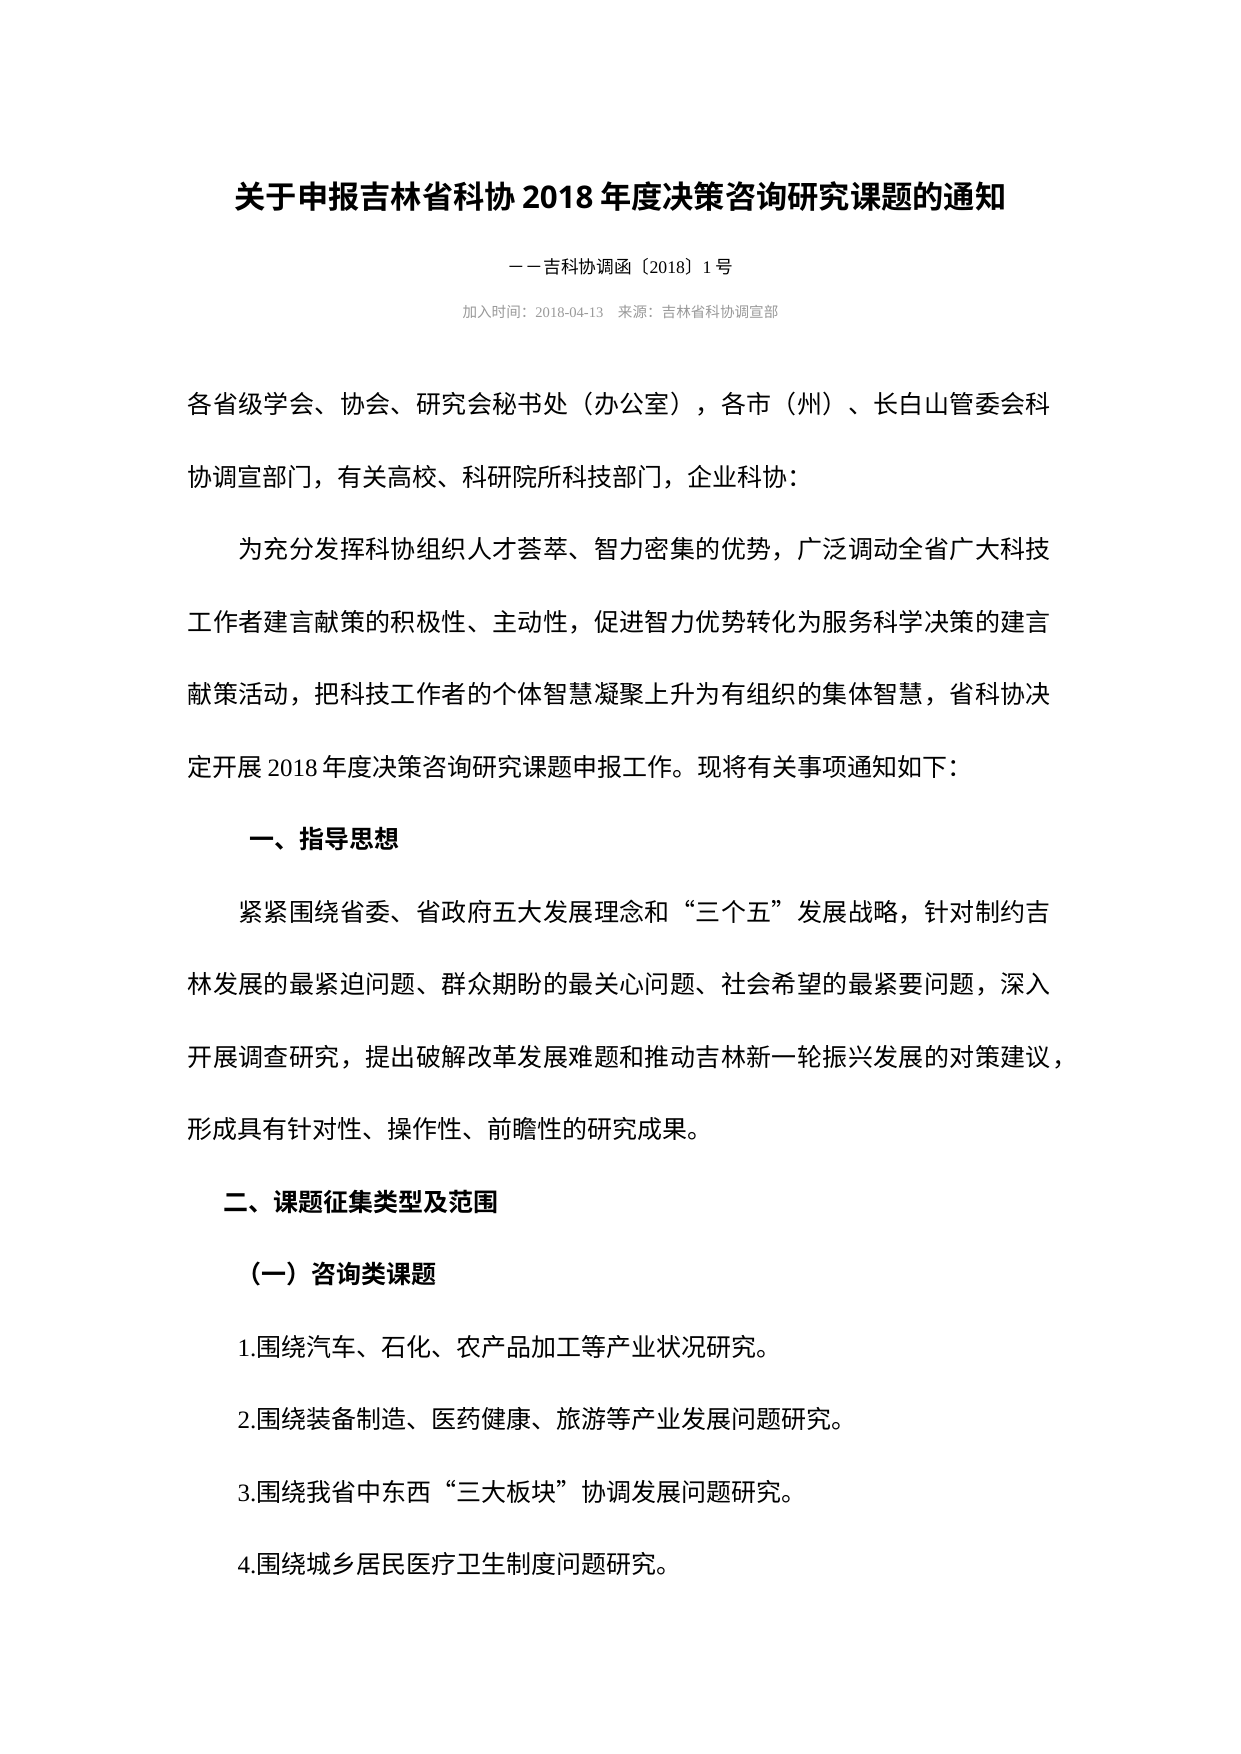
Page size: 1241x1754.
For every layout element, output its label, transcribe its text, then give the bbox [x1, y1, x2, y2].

text 二、课题征集类型及范围 [187, 1182, 1053, 1219]
text 加入时间：2018-04-13 来源：吉林省科协调宣部 [187, 295, 1053, 327]
text 1.围绕汽车、石化、农产品加工等产业状况研究。 [187, 1327, 1053, 1364]
text 关于申报吉林省科协2018年度决策咨询研究课题的通知 [187, 162, 1053, 227]
text （一）咨询类课题 [187, 1255, 1053, 1291]
text 各省级学会、协会、研究会秘书处（办公室），各市（州）、长白山管委会科协调宣部门，有关高校、科研院所科技部门，企业科协： [187, 385, 1053, 494]
text 3.围绕我省中东西“三大板块”协调发展问题研究。 [187, 1472, 1053, 1509]
text 4.围绕城乡居民医疗卫生制度问题研究。 [187, 1545, 1053, 1581]
text －－吉科协调函〔2018〕1号 [187, 250, 1053, 282]
text 2.围绕装备制造、医药健康、旅游等产业发展问题研究。 [187, 1400, 1053, 1436]
text 一、指导思想 紧紧围绕省委、省政府五大发展理念和“三个五”发展战略，针对制约吉林发展的最紧迫问题、群众期盼的最关心问题、社会希望的最紧要问题，深入开展调查研究，提出破解改革发展难题和推动吉林新一轮振兴发展的对策建议，形成具有针对性、操作性、前瞻性的研究成果。 [187, 820, 1053, 1146]
text 为充分发挥科协组织人才荟萃、智力密集的优势，广泛调动全省广大科技工作者建言献策的积极性、主动性，促进智力优势转化为服务科学决策的建言献策活动，把科技工作者的个体智慧凝聚上升为有组织的集体智慧，省科协决定开展2018年度决策咨询研究课题申报工作。现将有关事项通知如下： [187, 530, 1053, 784]
